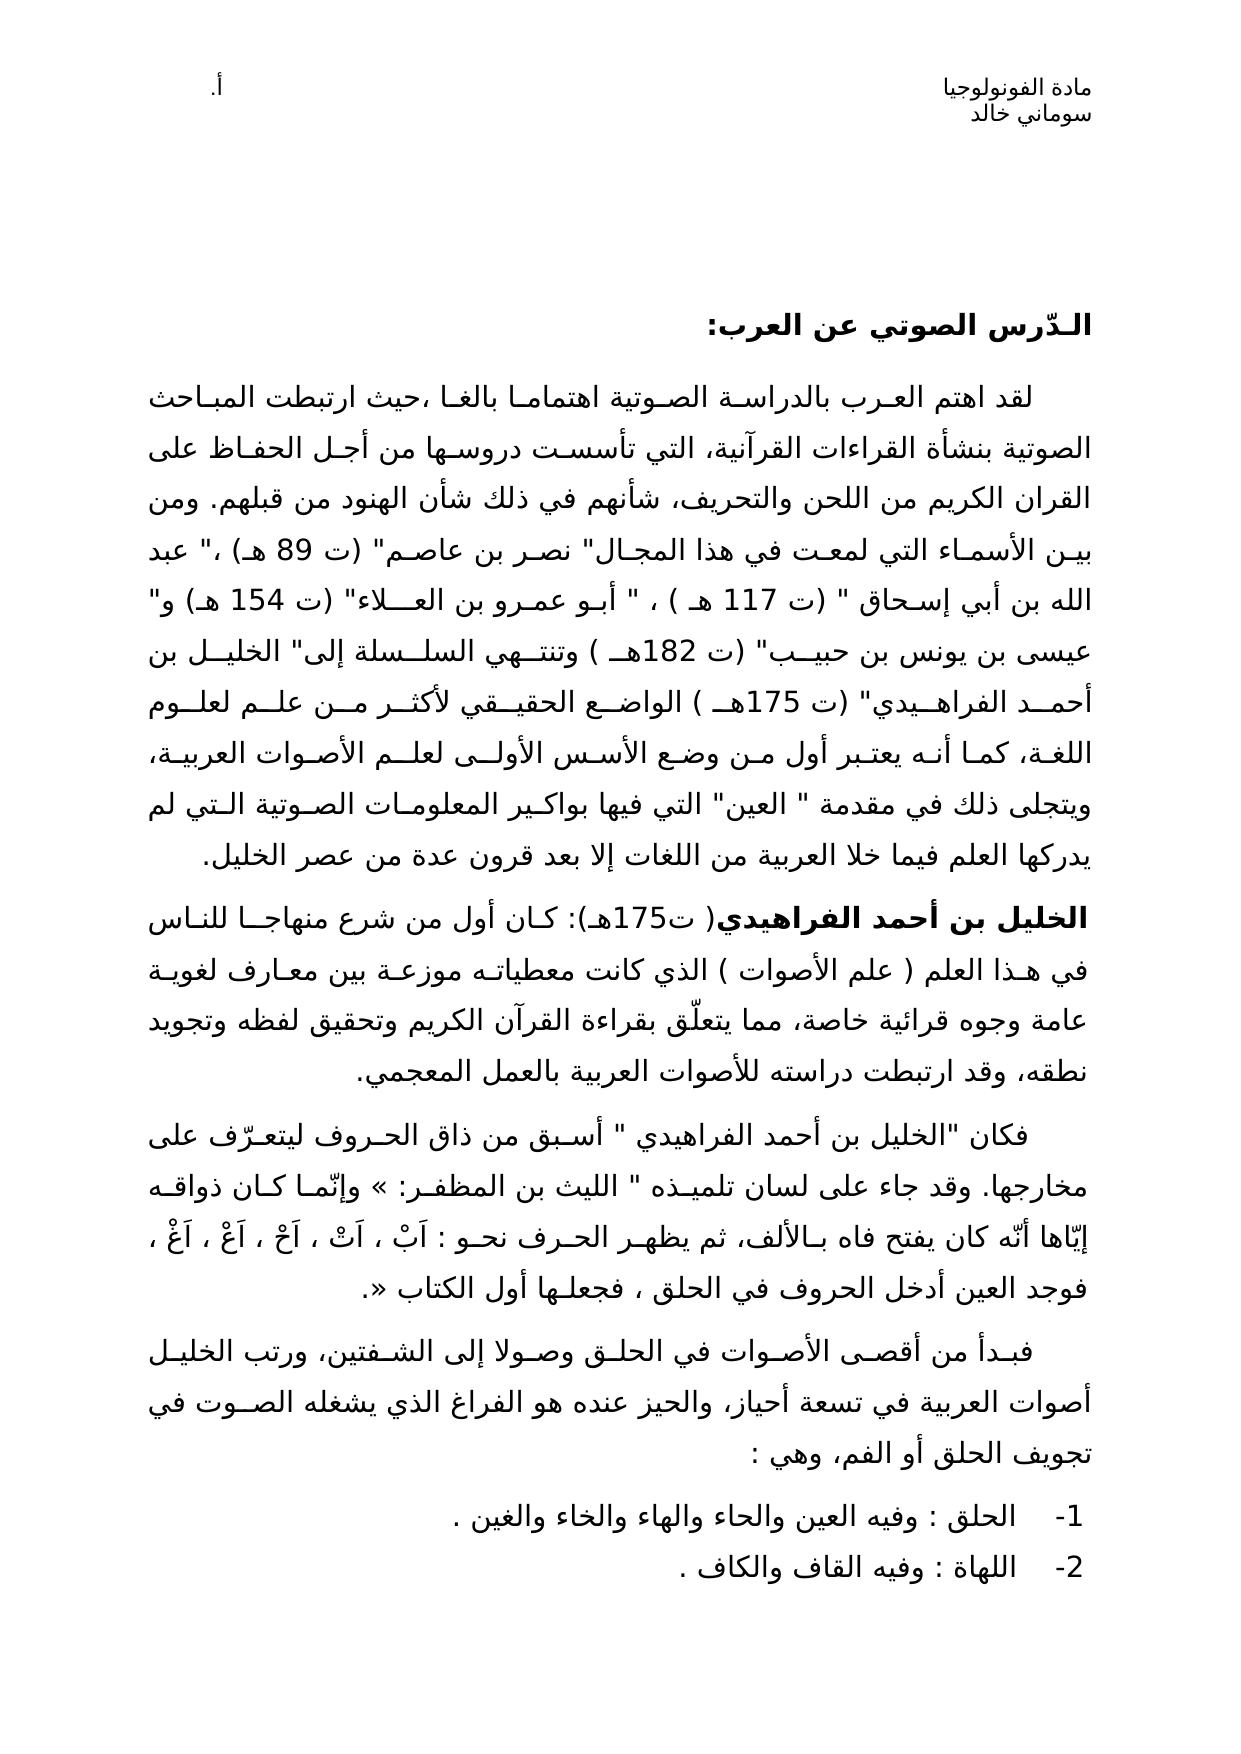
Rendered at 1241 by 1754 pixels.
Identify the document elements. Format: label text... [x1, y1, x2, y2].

list اللهاة : وفيه القاف والكاف . [148, 1551, 1055, 1584]
text فكان "الخليل بن أحمد الفراهيدي " أسبق من ذاق الحروف ليتعرّف على مخارجها. وقد جاء على لسان تلميذه " الليث بن المظفر: » وإنّما كان ذواقه إيّاها أنّه كان يفتح فاه بالألف، ثم يظهر الحرف نحو : اَبْ ، اَتْ ، اَحْ ، اَعْ ، اَغْ ، فوجد العين أدخل الحروف في الحلق ، فجعلـها أول الكتاب «. [148, 1118, 1089, 1305]
text لقد اهتم العرب بالدراسة الصوتية اهتماما بالغا ،حيث ارتبطت المباحث الصوتية بنشأة القراءات القرآنية، التي تأسست دروسها من أجل الحفاظ على القران الكريم من اللحن والتحريف، شأنهم في ذلك شأن الهنود من قبلهم. ومن بيـن الأسمـاء التي لمعـت في هذا المجـال" نصـر بن عاصـم" (ت 89 هـ) ،" عبد الله بن أبي إسـحاق " (ت 117 هـ ) ، " أبـو عمـرو بن العـــلاء" (ت 154 هـ) و" عيسى بن يونس بن حبيـب" (ت 182هـ ) وتنتـهي السلـسلة إلى" الخليـل بن أحمـد الفراهـيدي" (ت 175هـ ) الواضـع الحقيـقي لأكثـر مـن علـم لعلـوم اللغـة، كمـا أنـه يعتـبر أول مـن وضـع الأسـس الأولـى لعلـم الأصوات العربية، ويتجلى ذلك في مقدمة " العين" التي فيها بواكير المعلومات الصوتية التي لم يدركها العلم فيما خلا العربية من اللغات إلا بعد قرون عدة من عصر الخليل. [148, 380, 1093, 872]
text فبدأ من أقصى الأصوات في الحلق وصولا إلى الشفتين، ورتب الخليل أصوات العربية في تسعة أحياز، والحيز عنده هو الفراغ الذي يشغله الصوت في تجويف الحلق أو الفم، وهي : [148, 1334, 1093, 1470]
text الـدّرس الصوتي عن العرب: [148, 308, 1093, 342]
list الحلق : وفيه العين والحاء والهاء والخاء والغين . [148, 1500, 1055, 1534]
text الخليل بن أحمد الفراهيدي( ت175هـ): كـان أول من شرع منهاجـا للناس في هـذا العلم ( علم الأصوات ) الذي كانت معطياته موزعة بين معارف لغوية عامة وجوه قرائية خاصة، مما يتعلّق بقراءة القرآن الكريم وتحقيق لفظه وتجويد نطقه، وقد ارتبطت دراسته للأصوات العربية بالعمل المعجمي. [148, 902, 1089, 1089]
